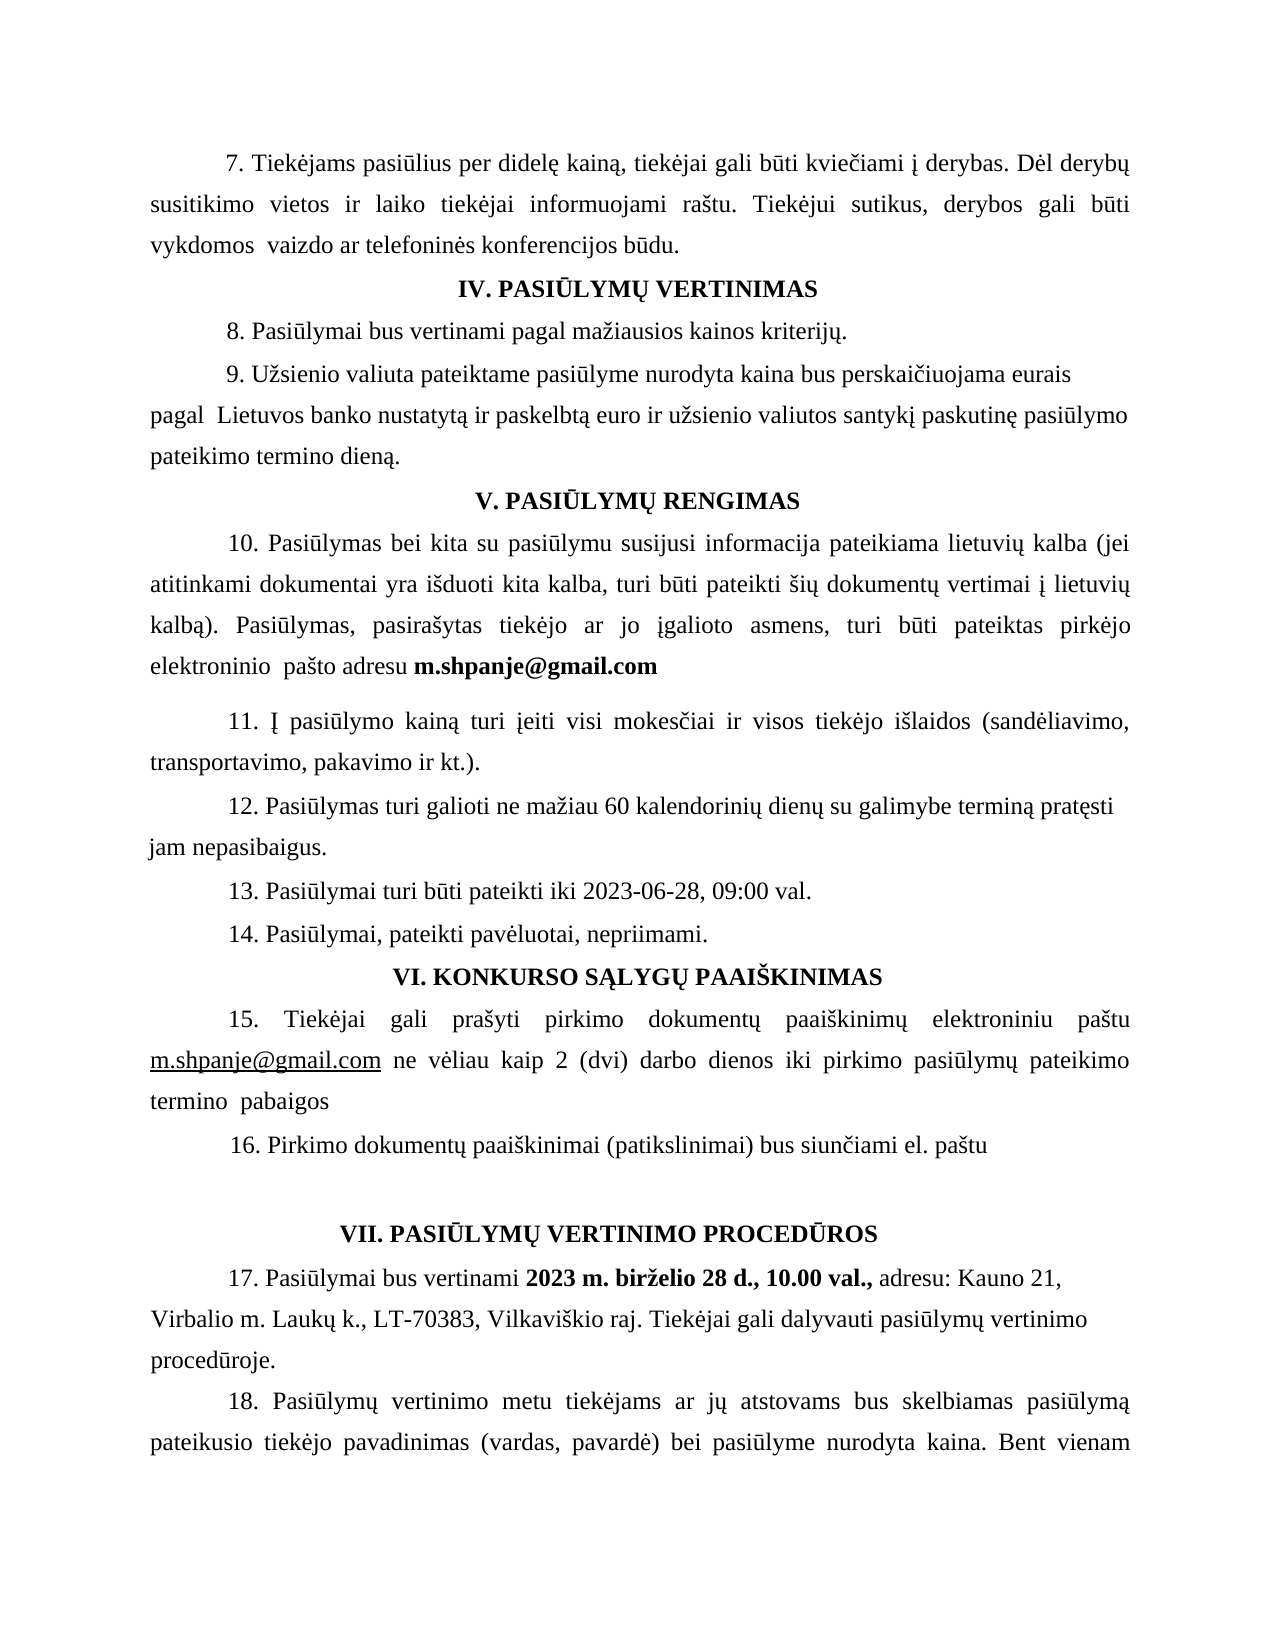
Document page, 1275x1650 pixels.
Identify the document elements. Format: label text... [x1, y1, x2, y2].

text 10. Pasiūlymas bei kita su pasiūlymu susijusi informacija pateikiama lietuvių kalba (jei atitinkami dokumentai yra išduoti kita kalba, turi būti pateikti šių dokumentų vertimai į lietuvių kalbą). Pasiūlymas, pasirašytas tiekėjo ar jo įgalioto asmens, turi būti pateiktas pirkėjo elektroninio pašto adresu m.shpanje@gmail.com [150, 528, 1131, 680]
text 12. Pasiūlymas turi galioti ne mažiau 60 kalendorinių dienų su galimybe terminą pratęsti jam nepasibaigus. [148, 791, 1131, 861]
text 16. Pirkimo dokumentų paaiškinimai (patikslinimai) bus siunčiami el. paštu [228, 1130, 989, 1159]
text VII. PASIŪLYMŲ VERTINIMO PROCEDŪROS [228, 1219, 989, 1248]
text 14. Pasiūlymai, pateikti pavėluotai, nepriimami. [228, 919, 1158, 948]
text V. PASIŪLYMŲ RENGIMAS [475, 486, 1158, 514]
text 8. Pasiūlymai bus vertinami pagal mažiausios kainos kriterijų. [226, 316, 1158, 345]
text 13. Pasiūlymai turi būti pateikti iki 2023-06-28, 09:00 val. [228, 876, 1158, 905]
text 9. Užsienio valiuta pateiktame pasiūlyme nurodyta kaina bus perskaičiuojama eurais pagal Lietuvos banko nustatytą ir paskelbtą euro ir užsienio valiutos santykį paskutinę pasiūlymo pateikimo termino dieną. [150, 359, 1131, 470]
text VI. KONKURSO SĄLYGŲ PAAIŠKINIMAS [392, 962, 1158, 991]
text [150, 1386, 1131, 1456]
text 7. Tiekėjams pasiūlius per didelę kainą, tiekėjai gali būti kviečiami į derybas. Dėl derybų susitikimo vietos ir laiko tiekėjai informuojami raštu. Tiekėjui sutikus, derybos gali būti vykdomos vaizdo ar telefoninės konferencijos būdu. [150, 148, 1131, 258]
text 15. Tiekėjai gali prašyti pirkimo dokumentų paaiškinimų elektroniniu paštu m.shpanje@gmail.com ne vėliau kaip 2 (dvi) darbo dienos iki pirkimo pasiūlymų pateikimo termino pabaigos [150, 1004, 1131, 1115]
text 17. Pasiūlymai bus vertinami 2023 m. birželio 28 d., 10.00 val., adresu: Kauno 21, Virbalio m. Laukų k., LT-70383, Vilkaviškio raj. Tiekėjai gali dalyvauti pasiūlymų vertinimo procedūroje. [150, 1263, 1131, 1374]
text 11. Į pasiūlymo kainą turi įeiti visi mokesčiai ir visos tiekėjo išlaidos (sandėliavimo, transportavimo, pakavimo ir kt.). [150, 706, 1131, 776]
text IV. PASIŪLYMŲ VERTINIMAS [458, 274, 1158, 303]
